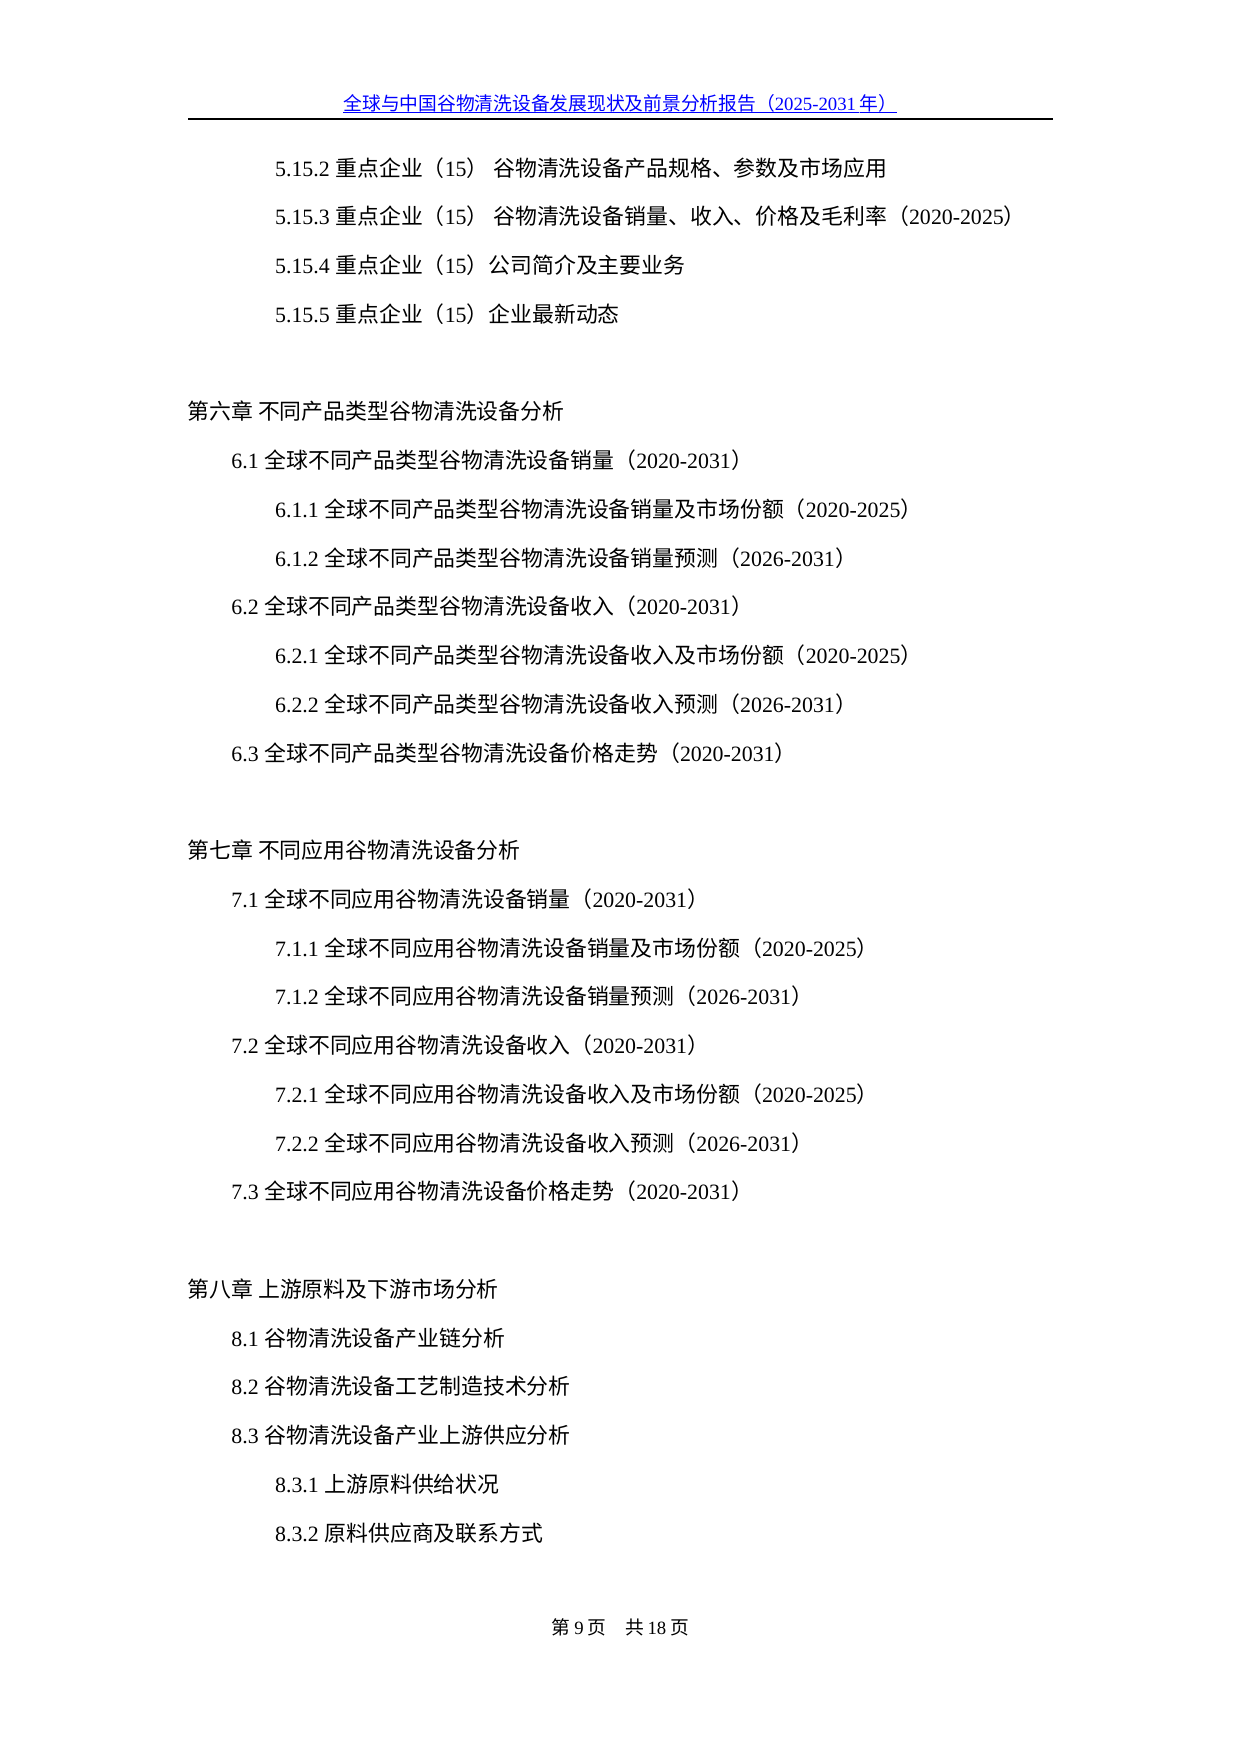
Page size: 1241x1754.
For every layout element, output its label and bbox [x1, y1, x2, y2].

text [187, 150, 1053, 1548]
